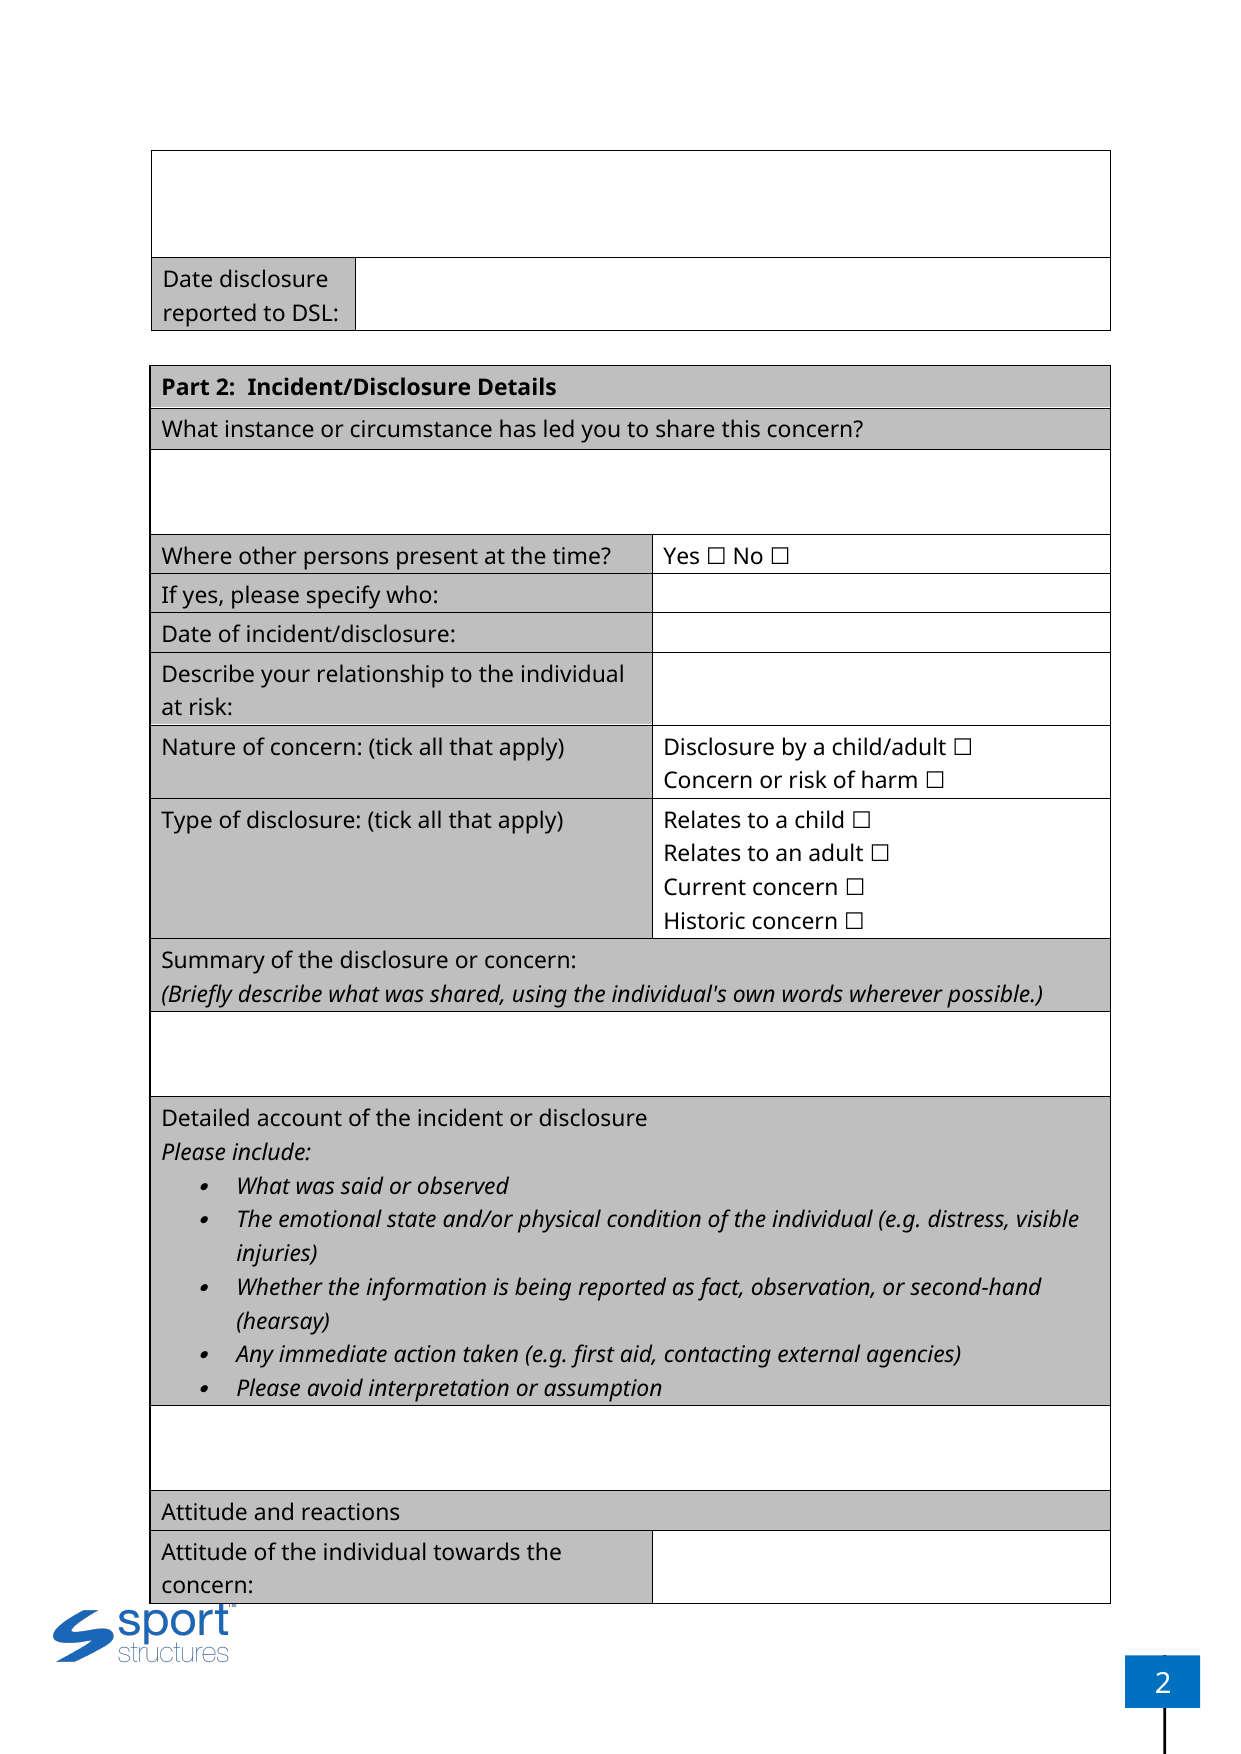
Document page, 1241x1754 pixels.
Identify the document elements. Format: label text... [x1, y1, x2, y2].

table_cell [151, 1012, 1110, 1096]
table_header Part 2: Incident/Disclosure Details [151, 366, 1110, 407]
table_cell Attitude and reactions [151, 1491, 1110, 1530]
table_cell Nature of concern: (tick all that apply) [151, 726, 652, 798]
table_cell Type of disclosure: (tick all that apply) [151, 799, 652, 938]
table_cell [356, 258, 1110, 330]
table_cell [151, 450, 1110, 534]
table_cell [653, 613, 1110, 652]
table_cell Disclosure by a child/adult Concern or risk of harm [653, 726, 1110, 798]
table_cell If yes, please specify who: [151, 574, 652, 612]
table_cell Describe your relationship to the individual at risk: [151, 653, 652, 724]
table_cell Relates to a child Relates to an adult Current concern Historic concern [653, 799, 1110, 938]
table_cell [653, 1531, 1110, 1603]
picture [51, 1602, 238, 1664]
table_cell Yes No [653, 535, 1110, 573]
table_cell Attitude of the individual towards the concern: [151, 1531, 652, 1603]
table_cell Where other persons present at the time? [151, 535, 652, 573]
table_cell [653, 574, 1110, 612]
table_cell Detailed account of the incident or disclosure Please include: What was said or observed The emotional state and/or physical condition of the individual (e.g. distress, visible injuries) Whether the information is being reported as fact, observation, or second-hand (hearsay) Any immediate action taken (e.g. first aid, contacting external agencies) Please avoid interpretation or assumption [151, 1097, 1110, 1405]
table_cell [653, 653, 1110, 724]
table_cell Date disclosure reported to DSL: [152, 258, 355, 330]
table_cell [152, 151, 1110, 257]
table_cell Summary of the disclosure or concern: (Briefly describe what was shared, using the individual's own words wherever possible.) [151, 939, 1110, 1011]
table_cell What instance or circumstance has led you to share this concern? [151, 409, 1110, 449]
table_cell [151, 1406, 1110, 1490]
table_cell Date of incident/disclosure: [151, 613, 652, 652]
